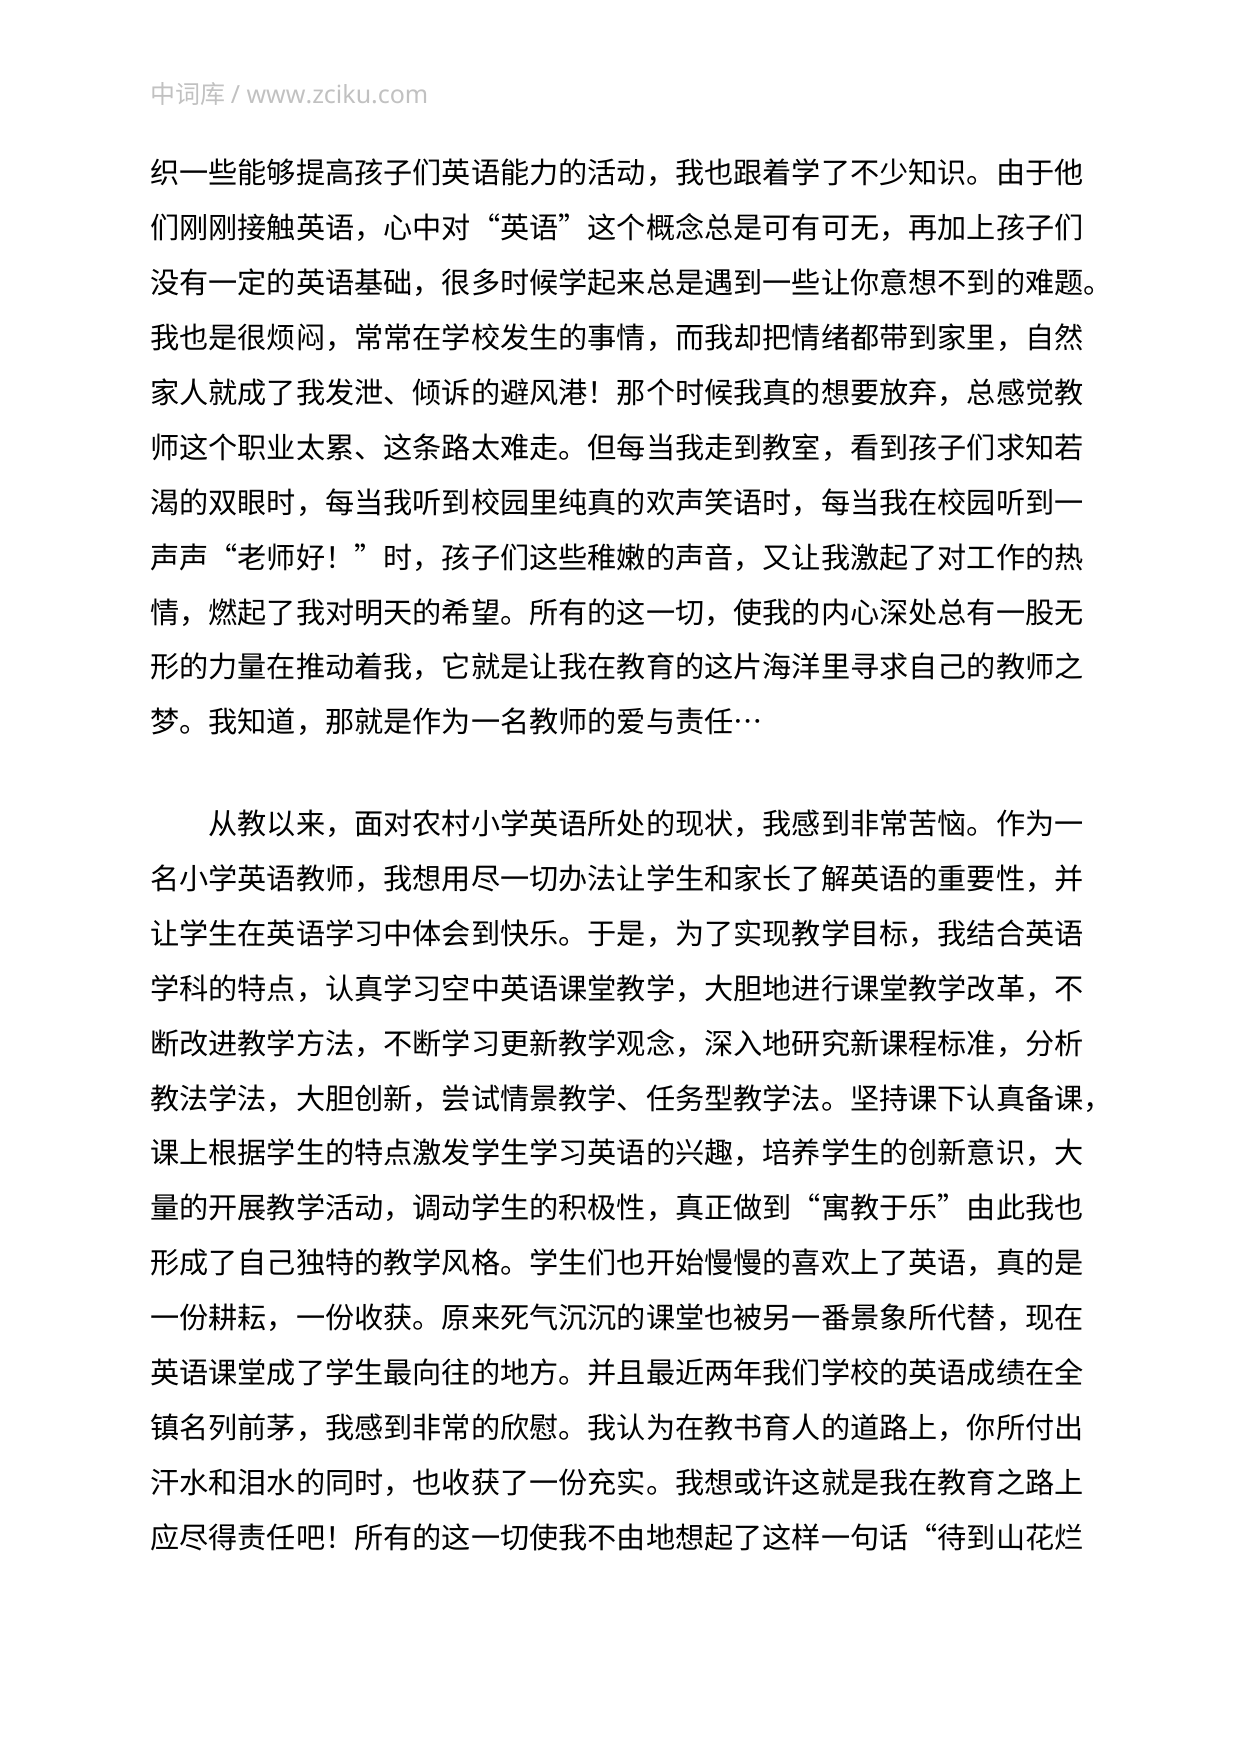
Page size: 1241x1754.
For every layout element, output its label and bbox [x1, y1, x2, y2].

text [150, 801, 1090, 1557]
text [150, 150, 1090, 741]
